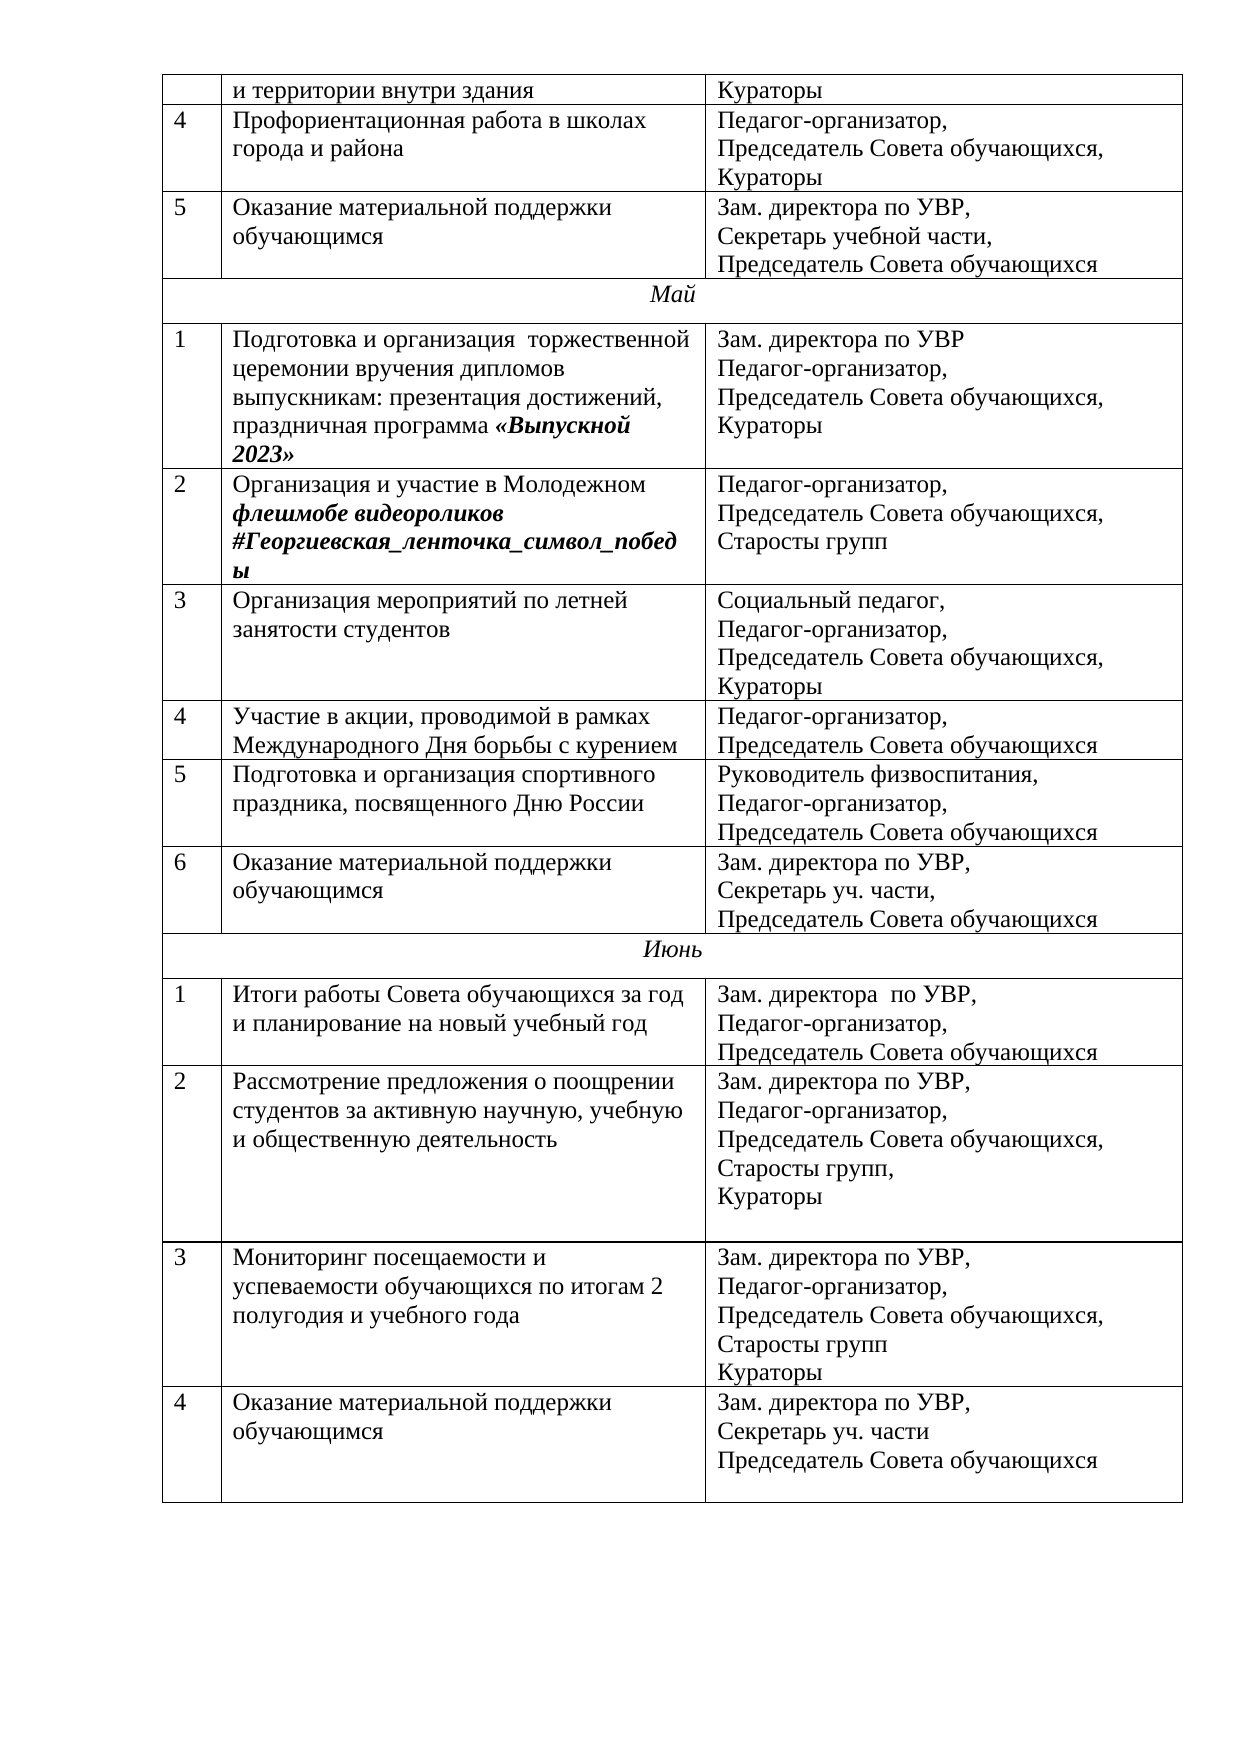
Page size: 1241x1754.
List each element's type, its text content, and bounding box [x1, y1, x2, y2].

table_cell Зам. директора по УВР, Секретарь уч. части, Председатель Совета обучающихся [706, 847, 1182, 933]
table_cell Организация мероприятий по летней занятости студентов [222, 585, 705, 700]
table_cell Оказание материальной поддержки обучающимся [222, 847, 705, 933]
table_cell Оказание материальной поддержки обучающимся [222, 192, 705, 278]
table_cell Зам. директора по УВР, Педагог-организатор, Председатель Совета обучающихся, Старосты групп Кураторы [706, 1243, 1182, 1386]
table_cell 3 [163, 1243, 221, 1386]
table_cell Педагог-организатор, Председатель Совета обучающихся [706, 701, 1182, 758]
table_cell Зам. директора по УВР, Секретарь учебной части, Председатель Совета обучающихся [706, 192, 1182, 278]
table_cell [706, 75, 1182, 104]
table_cell 2 [163, 1066, 221, 1241]
table_cell Педагог-организатор, Председатель Совета обучающихся, Старосты групп [706, 469, 1182, 584]
table_cell Руководитель физвоспитания, Педагог-организатор, Председатель Совета обучающихся [706, 760, 1182, 846]
table_cell 5 [163, 760, 221, 846]
table_cell 3 [163, 75, 221, 104]
table_cell 3 [163, 585, 221, 700]
table_cell Подготовка и организация торжественной церемонии вручения дипломов выпускникам: презентация достижений, праздничная программа «Выпускной 2023» [222, 324, 705, 468]
table_cell Зам. директора по УВР, Педагог-организатор, Председатель Совета обучающихся [706, 979, 1182, 1065]
table_cell Итоги работы Совета обучающихся за год и планирование на новый учебный год [222, 979, 705, 1065]
table_cell 1 [163, 324, 221, 468]
table_cell 4 [163, 1387, 221, 1502]
table_cell Рассмотрение предложения о поощрении студентов за активную научную, учебную и общественную деятельность [222, 1066, 705, 1241]
table_cell Зам. директора по УВР Педагог-организатор, Председатель Совета обучающихся, Кураторы [706, 324, 1182, 468]
table_cell 1 [163, 979, 221, 1065]
table_cell Педагог-организатор, Председатель Совета обучающихся, Кураторы [706, 105, 1182, 191]
table_cell 4 [163, 105, 221, 191]
table_cell 2 [163, 469, 221, 584]
table_cell Июнь [163, 934, 1182, 978]
table_cell Зам. директора по УВР, Секретарь уч. части Председатель Совета обучающихся [706, 1387, 1182, 1502]
table_cell 5 [163, 192, 221, 278]
table_cell Профориентационная работа в школах города и района [222, 105, 705, 191]
table_cell Мониторинг посещаемости и успеваемости обучающихся по итогам 2 полугодия и учебного года [222, 1243, 705, 1386]
table_cell Участие в акции, проводимой в рамках Международного Дня борьбы с курением [222, 701, 705, 758]
table_cell Подготовка и организация спортивного праздника, посвященного Дню России [222, 760, 705, 846]
table_cell 6 [163, 847, 221, 933]
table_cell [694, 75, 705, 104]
table_cell Оказание материальной поддержки обучающимся [222, 1387, 705, 1502]
table_cell Организация и участие в Молодежном флешмобе видеороликов #Георгиевская_ленточка_символ_победы [222, 469, 705, 584]
table_cell Май [163, 279, 1182, 323]
table_cell Социальный педагог, Педагог-организатор, Председатель Совета обучающихся, Кураторы [706, 585, 1182, 700]
table_cell 4 [163, 701, 221, 758]
table_cell Зам. директора по УВР, Педагог-организатор, Председатель Совета обучающихся, Старосты групп, Кураторы [706, 1066, 1182, 1241]
